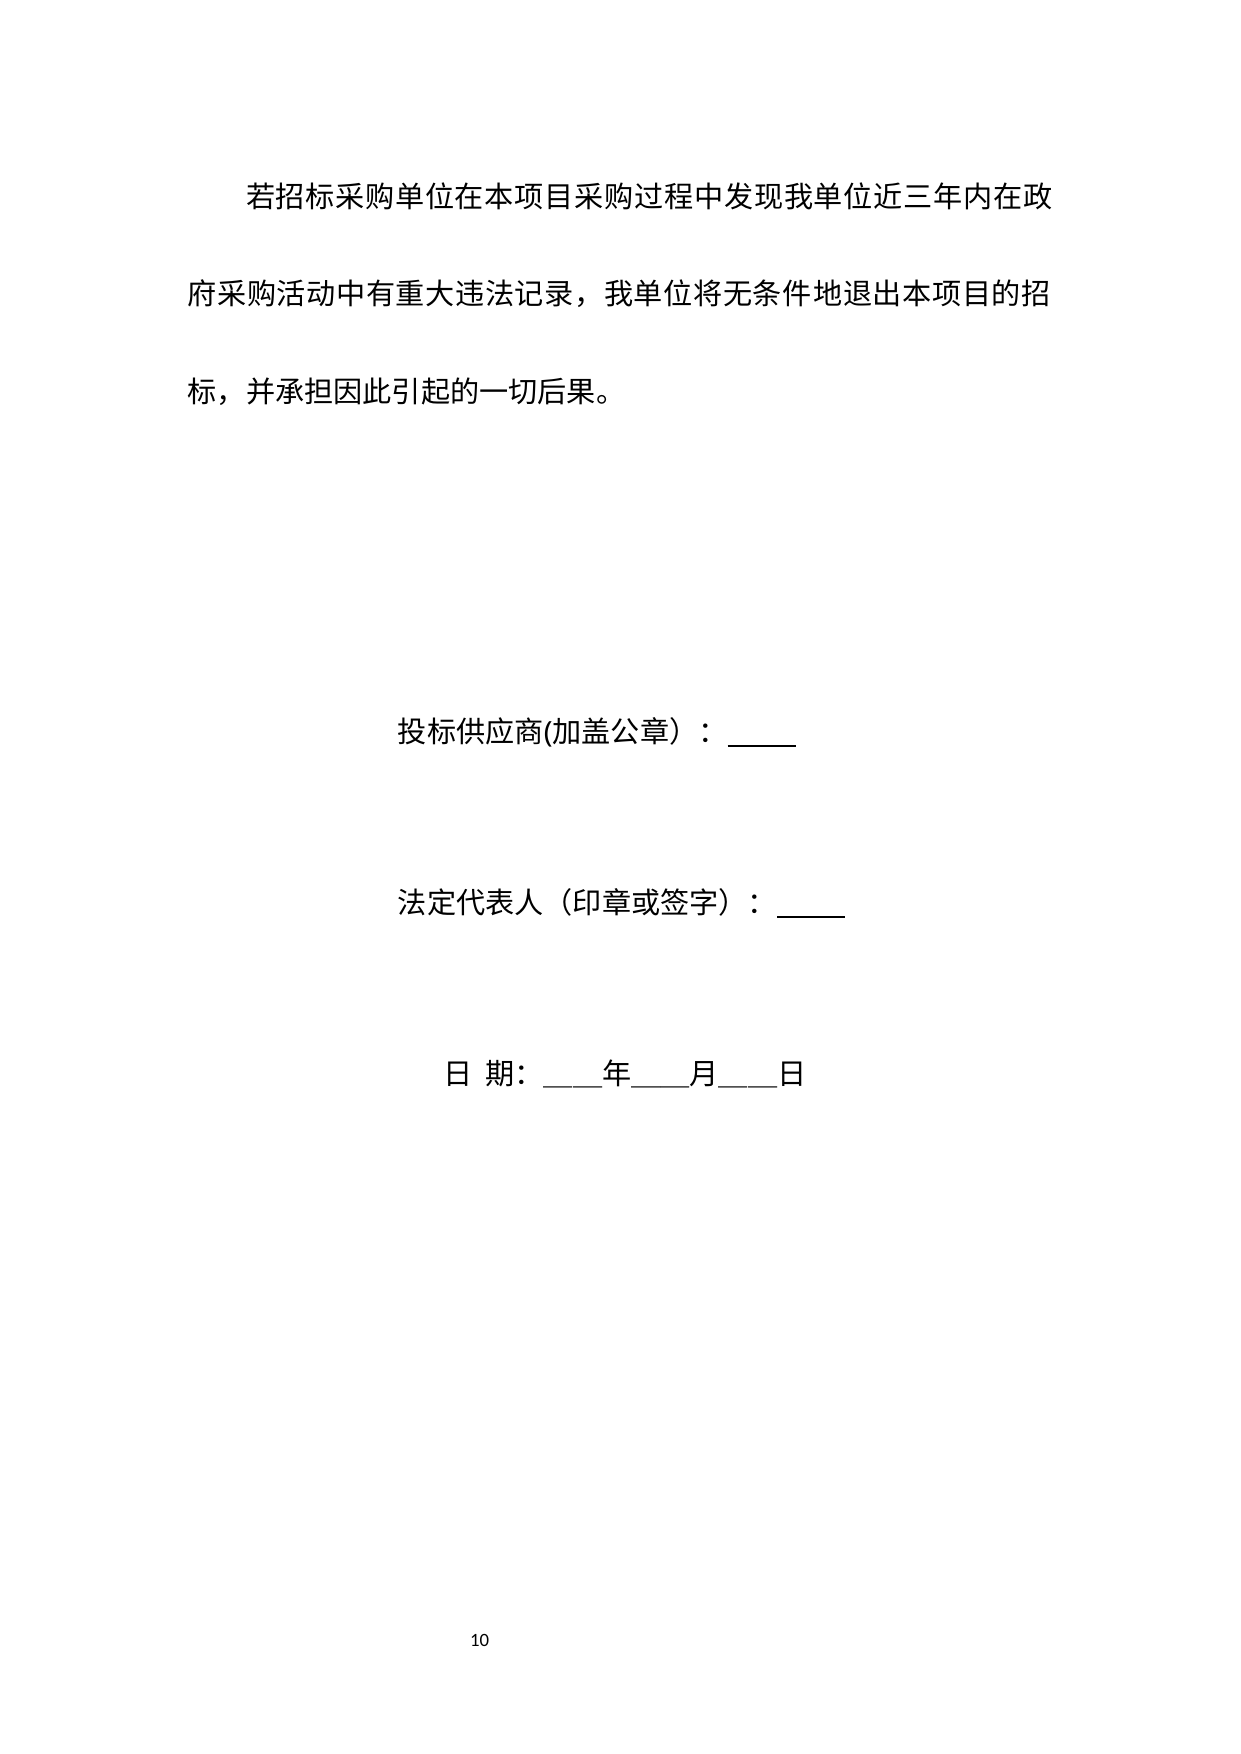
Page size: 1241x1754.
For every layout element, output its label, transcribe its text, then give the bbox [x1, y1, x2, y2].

list 日 期：＿＿年＿＿月＿＿日 [187, 1039, 1053, 1104]
list 若招标采购单位在本项目采购过程中发现我单位近三年内在政府采购活动中有重大违法记录，我单位将无条件地退出本项目的招标，并承担因此引起的一切后果。 [187, 162, 1053, 422]
list 法定代表人（印章或签字）： [187, 868, 1053, 933]
list 投标供应商(加盖公章）： [187, 697, 1053, 762]
